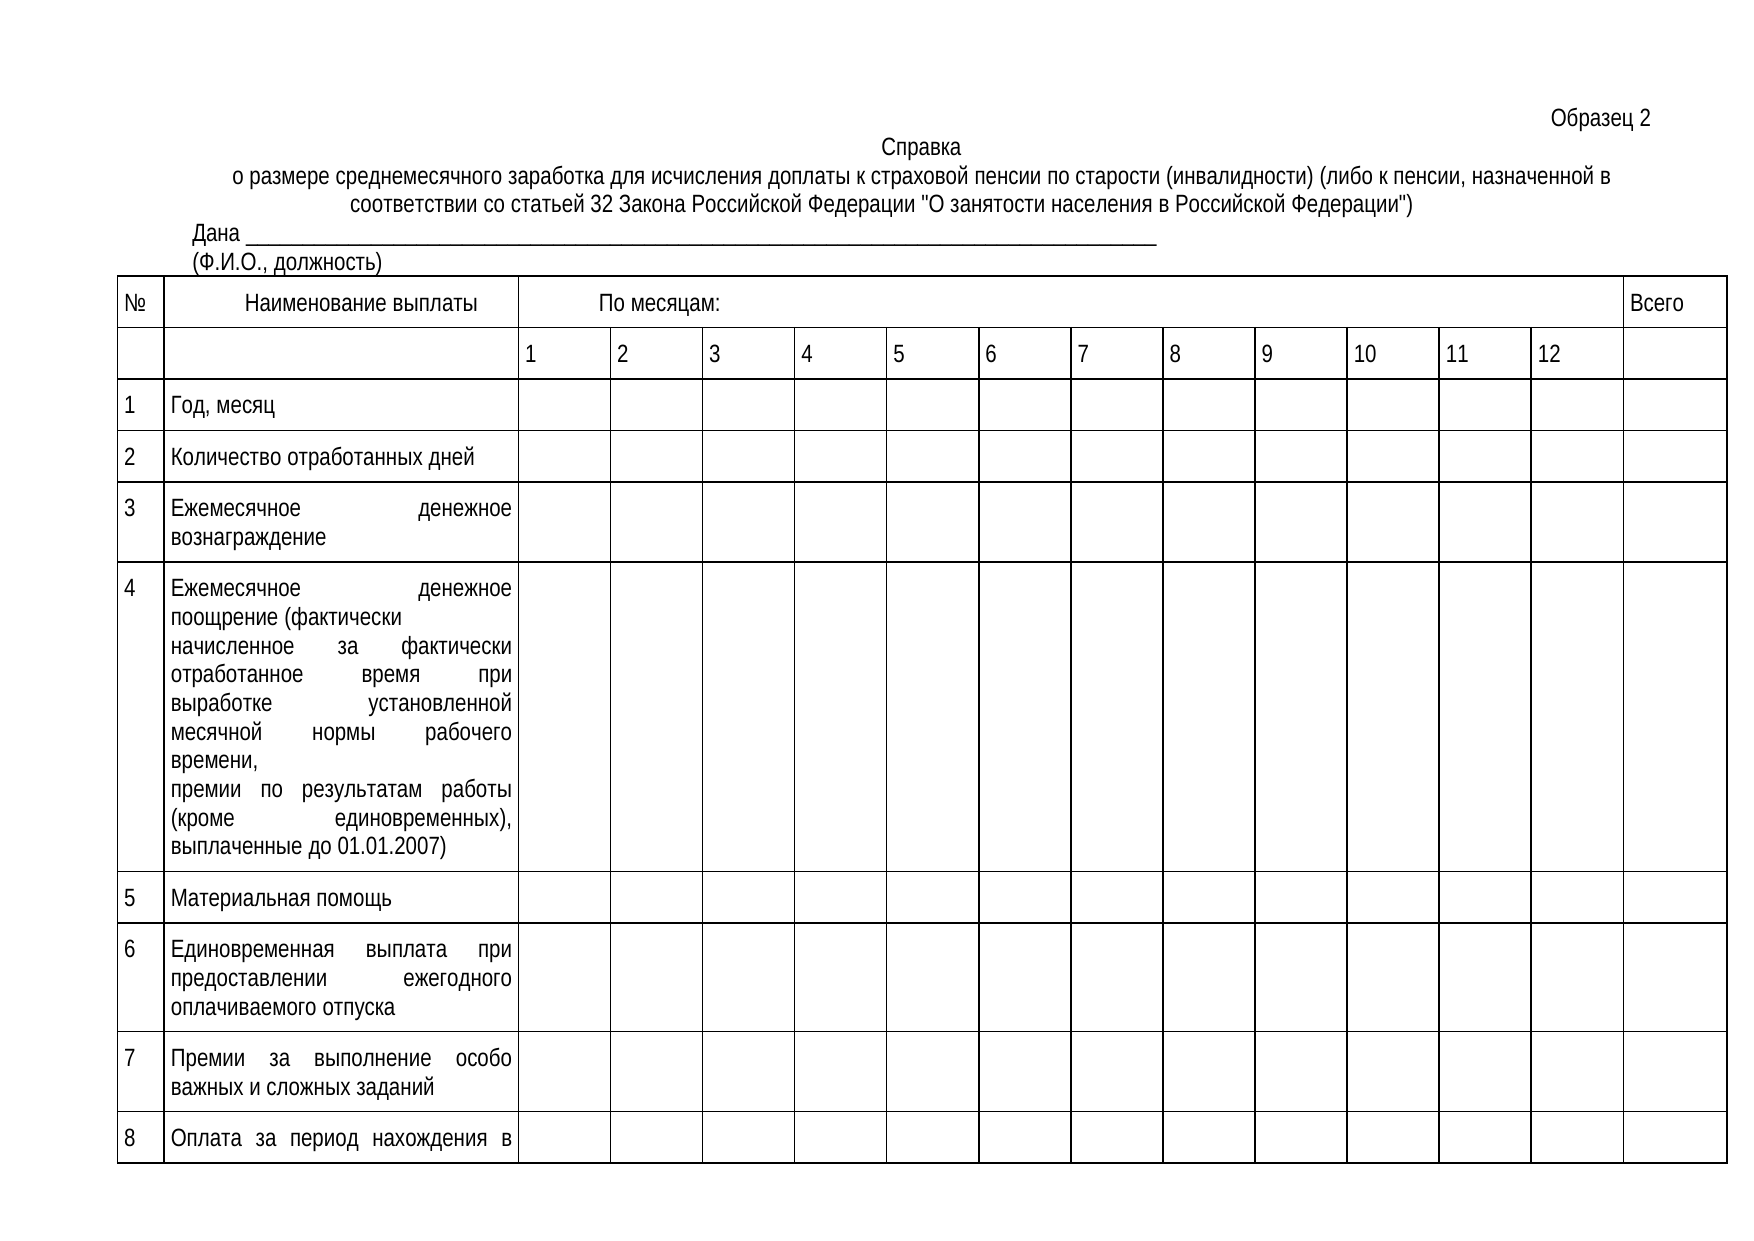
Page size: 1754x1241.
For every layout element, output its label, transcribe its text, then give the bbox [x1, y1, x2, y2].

table_cell [1348, 483, 1438, 561]
table_cell [1164, 1112, 1254, 1162]
table_header По месяцам: [519, 277, 1623, 327]
table_cell [1256, 924, 1346, 1031]
table_cell [1532, 380, 1623, 430]
table_cell [611, 1112, 702, 1162]
table_cell [703, 1032, 794, 1111]
table_cell Материальная помощь [165, 872, 518, 922]
table_cell [980, 1032, 1070, 1111]
table_cell [1164, 380, 1254, 430]
table_cell [1532, 872, 1623, 922]
table_cell [887, 872, 978, 922]
table_cell [1256, 380, 1346, 430]
table_cell 4 [795, 328, 886, 378]
table_cell [795, 563, 886, 871]
table_cell 3 [118, 483, 163, 561]
table_cell [1348, 380, 1438, 430]
table_cell 7 [1072, 328, 1162, 378]
table_cell [1256, 872, 1346, 922]
table_cell [1440, 380, 1530, 430]
table_cell [1624, 924, 1726, 1031]
table_cell [703, 431, 794, 481]
table_cell [611, 483, 702, 561]
table_cell [1164, 924, 1254, 1031]
table_cell [980, 563, 1070, 871]
table_cell [1440, 483, 1530, 561]
table_cell Год, месяц [165, 380, 518, 430]
table_cell [1256, 431, 1346, 481]
table_cell 7 [118, 1032, 163, 1111]
table_cell [703, 924, 794, 1031]
table_cell 4 [118, 563, 163, 871]
table_cell [980, 380, 1070, 430]
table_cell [165, 1112, 518, 1162]
table_cell [611, 380, 702, 430]
table_cell [1532, 483, 1623, 561]
table_cell [980, 431, 1070, 481]
table_cell [611, 924, 702, 1031]
table_cell 10 [1348, 328, 1438, 378]
table_cell 5 [887, 328, 978, 378]
table_cell [887, 563, 978, 871]
table_cell Количество отработанных дней [165, 431, 518, 481]
table_cell 2 [611, 328, 702, 378]
table_cell [1532, 563, 1623, 871]
table_cell [1164, 1032, 1254, 1111]
table_cell [795, 483, 886, 561]
table_cell [980, 1112, 1070, 1162]
table_cell [795, 872, 886, 922]
table_cell [118, 328, 163, 378]
table_cell [519, 380, 610, 430]
table_cell [1348, 1032, 1438, 1111]
table_cell [703, 483, 794, 561]
table_cell [1440, 924, 1530, 1031]
table_cell [1624, 483, 1726, 561]
table_cell [1624, 328, 1726, 378]
table_cell Ежемесячное денежное вознаграждение [165, 483, 518, 561]
table_cell [1164, 872, 1254, 922]
table_cell 1 [118, 380, 163, 430]
table_header № [118, 277, 163, 327]
table_cell [1440, 431, 1530, 481]
table_cell [1072, 431, 1162, 481]
table_cell [611, 1032, 702, 1111]
table_header Наименование выплаты [165, 277, 518, 327]
table_cell Единовременная выплата при предоставлении ежегодного оплачиваемого отпуска [165, 924, 518, 1031]
table_cell [703, 563, 794, 871]
table_cell [795, 380, 886, 430]
table_cell 6 [118, 924, 163, 1031]
table_cell [1440, 872, 1530, 922]
table_cell [795, 431, 886, 481]
table_cell [611, 563, 702, 871]
table_cell [1072, 380, 1162, 430]
table_cell [887, 924, 978, 1031]
table_cell [703, 872, 794, 922]
table_cell [1072, 924, 1162, 1031]
table_cell [887, 483, 978, 561]
table_cell [1072, 872, 1162, 922]
table_cell [519, 924, 610, 1031]
table_cell [795, 1112, 886, 1162]
text о размере среднемесячного заработка для исчисления доплаты к страховой пенсии по старости (инвалидности) (либо к пенсии, назначенной в соответствии со статьей 32 Закона Российской Федерации "О занятости населения в Российской Федерации") [118, 161, 1651, 218]
table_cell [1440, 1112, 1530, 1162]
table_cell 6 [980, 328, 1070, 378]
table_cell [1532, 1112, 1623, 1162]
table_cell [1072, 563, 1162, 871]
table_cell 12 [1532, 328, 1623, 378]
table_cell [1624, 563, 1726, 871]
table_cell [1256, 563, 1346, 871]
table_cell [980, 483, 1070, 561]
table_cell [1348, 1112, 1438, 1162]
table_cell [519, 1112, 610, 1162]
table_cell [519, 1032, 610, 1111]
table_cell [1072, 1032, 1162, 1111]
table_cell 3 [703, 328, 794, 378]
table_cell [1256, 483, 1346, 561]
table_cell [703, 1112, 794, 1162]
table_cell [1348, 431, 1438, 481]
table_cell [519, 872, 610, 922]
table_cell 9 [1256, 328, 1346, 378]
table_cell Премии за выполнение особо важных и сложных заданий [165, 1032, 518, 1111]
table_cell [1532, 924, 1623, 1031]
table_cell [1256, 1112, 1346, 1162]
text Справка [118, 132, 1651, 161]
table_cell [887, 1112, 978, 1162]
table_cell [1440, 563, 1530, 871]
table_cell [1348, 563, 1438, 871]
table_cell [611, 431, 702, 481]
table_cell [703, 380, 794, 430]
table_cell 2 [118, 431, 163, 481]
table_cell [165, 328, 518, 378]
table_cell [1624, 380, 1726, 430]
table_cell [519, 483, 610, 561]
table_cell [1256, 1032, 1346, 1111]
text Образец 2 [118, 103, 1651, 132]
table_cell [795, 1032, 886, 1111]
table_cell [1348, 872, 1438, 922]
table_header Всего [1624, 277, 1726, 327]
table_cell [887, 380, 978, 430]
table_cell [519, 431, 610, 481]
table_cell 1 [519, 328, 610, 378]
table_cell 5 [118, 872, 163, 922]
table_cell [1624, 1112, 1726, 1162]
table_cell Ежемесячное денежное поощрение (фактически начисленное за фактически отработанное время при выработке установленной месячной нормы рабочего времени, премии по результатам работы (кроме единовременных), выплаченные до 01.01.2007) [165, 563, 518, 871]
text (Ф.И.О., должность) [118, 247, 1651, 275]
text Дана ________________________________________________________________________________ [118, 218, 1651, 247]
table_cell [519, 563, 610, 871]
table_cell [1072, 1112, 1162, 1162]
table_cell [1164, 483, 1254, 561]
table_cell [887, 431, 978, 481]
table_cell [611, 872, 702, 922]
table_cell [980, 872, 1070, 922]
table_cell [1164, 431, 1254, 481]
table_cell [1624, 431, 1726, 481]
table_cell [1624, 872, 1726, 922]
table_cell [1624, 1032, 1726, 1111]
table_cell [1532, 431, 1623, 481]
table_cell 8 [118, 1112, 163, 1162]
table_cell [1440, 1032, 1530, 1111]
table_cell 8 [1164, 328, 1254, 378]
table_cell [887, 1032, 978, 1111]
table_cell [795, 924, 886, 1031]
table_cell [1532, 1032, 1623, 1111]
table_cell [980, 924, 1070, 1031]
table_cell [1072, 483, 1162, 561]
table_cell [1164, 563, 1254, 871]
table_cell [1348, 924, 1438, 1031]
table_cell 11 [1440, 328, 1530, 378]
